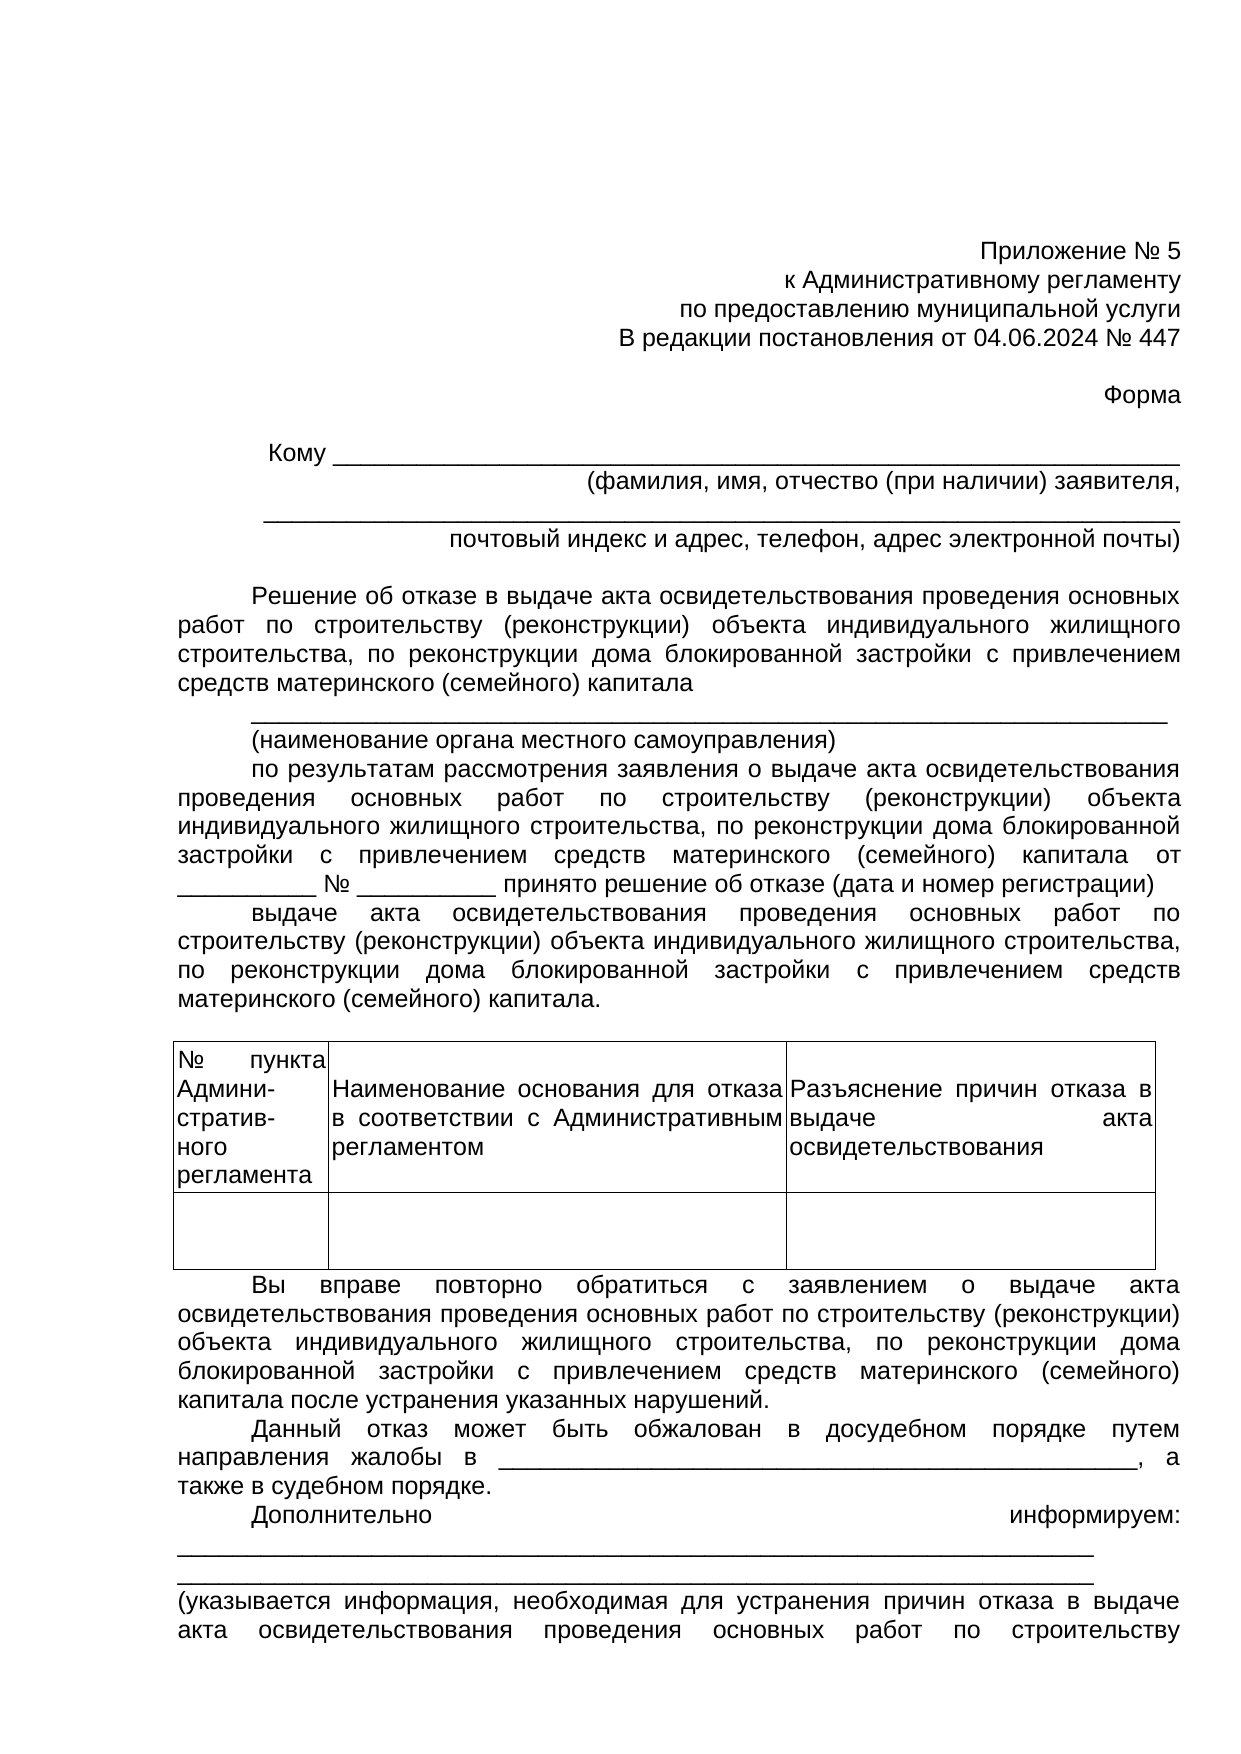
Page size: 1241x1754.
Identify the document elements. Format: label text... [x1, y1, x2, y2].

text почтовый индекс и адрес, телефон, адрес электронной почты) [177, 524, 1181, 552]
text выдаче акта освидетельствования проведения основных работ по строительству (реконструкции) объекта индивидуального жилищного строительства, по реконструкции дома блокированной застройки с привлечением средств материнского (семейного) капитала. [177, 897, 1181, 1012]
text Решение об отказе в выдаче акта освидетельствования проведения основных работ по строительству (реконструкции) объекта индивидуального жилищного строительства, по реконструкции дома блокированной застройки с привлечением средств материнского (семейного) капитала [177, 581, 1181, 696]
text Приложение № 5 [177, 236, 1181, 265]
table_cell [787, 1193, 1155, 1269]
text Вы вправе повторно обратиться с заявлением о выдаче акта освидетельствования проведения основных работ по строительству (реконструкции) объекта индивидуального жилищного строительства, по реконструкции дома блокированной застройки с привлечением средств материнского (семейного) капитала после устранения указанных нарушений. [177, 1270, 1181, 1413]
text по предоставлению муниципальной услуги [177, 294, 1181, 322]
table_header № пункта Админи-стратив-ного регламента [174, 1042, 328, 1192]
table_cell [174, 1193, 328, 1269]
table_cell [329, 1193, 786, 1269]
text к Административному регламенту [177, 265, 1181, 294]
table_header Разъяснение причин отказа в выдаче акта освидетельствования [787, 1042, 1155, 1192]
text (наименование органа местного самоуправления) [177, 725, 1181, 754]
text __________________________________________________________________ [177, 696, 1181, 725]
text Кому _____________________________________________________________ [177, 437, 1181, 466]
text В редакции постановления от 04.06.2024 № 447 [177, 322, 1181, 351]
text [177, 1500, 1181, 1643]
text Форма [177, 380, 1181, 409]
text Данный отказ может быть обжалован в досудебном порядке путем направления жалобы в ______________________________________________, а также в судебном порядке. [177, 1413, 1181, 1500]
table_header Наименование основания для отказа в соответствии с Административным регламентом [329, 1042, 786, 1192]
text (фамилия, имя, отчество (при наличии) заявителя, __________________________________________________________________ [177, 466, 1181, 524]
text по результатам рассмотрения заявления о выдаче акта освидетельствования проведения основных работ по строительству (реконструкции) объекта индивидуального жилищного строительства, по реконструкции дома блокированной застройки с привлечением средств материнского (семейного) капитала от __________ № __________ принято решение об отказе (дата и номер регистрации) [177, 754, 1181, 897]
